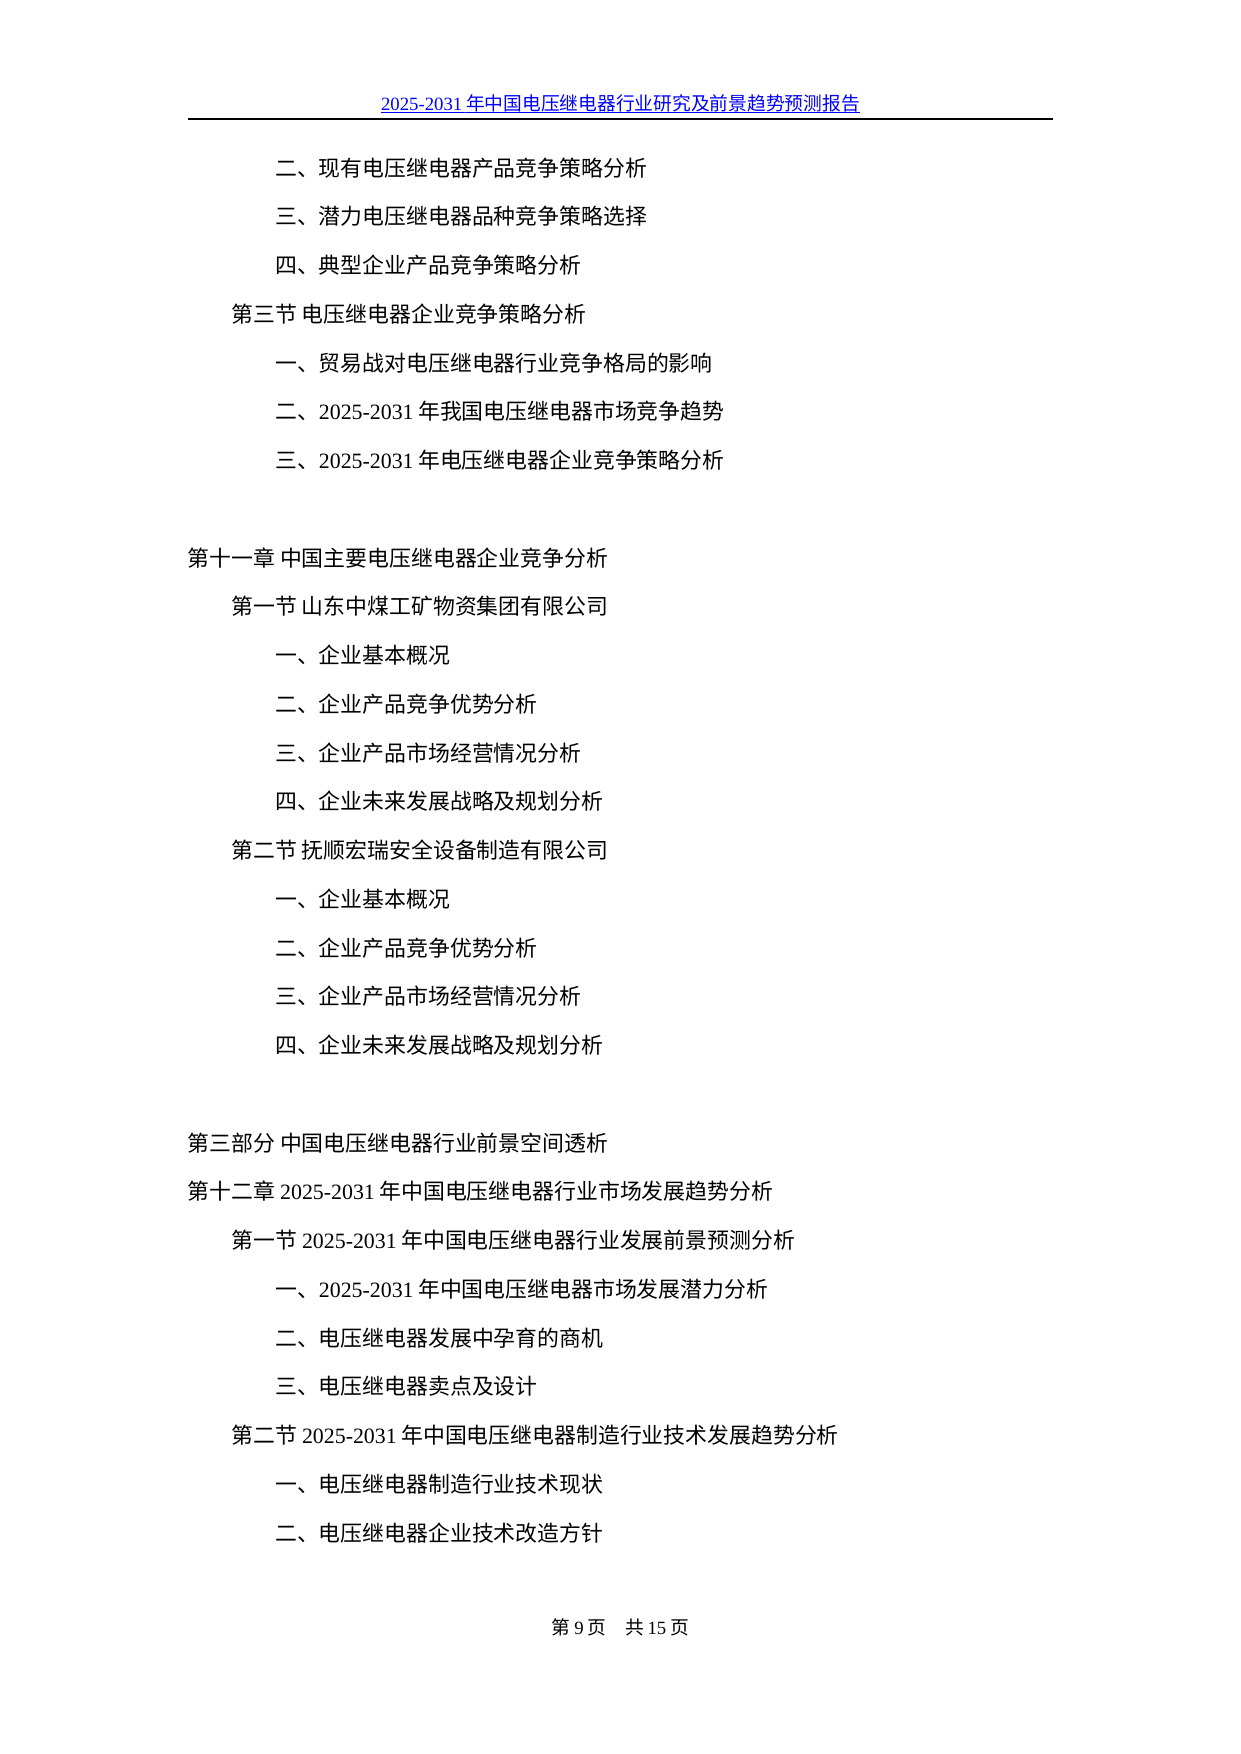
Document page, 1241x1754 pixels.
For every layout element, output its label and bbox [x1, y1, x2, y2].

text [187, 150, 1053, 1548]
